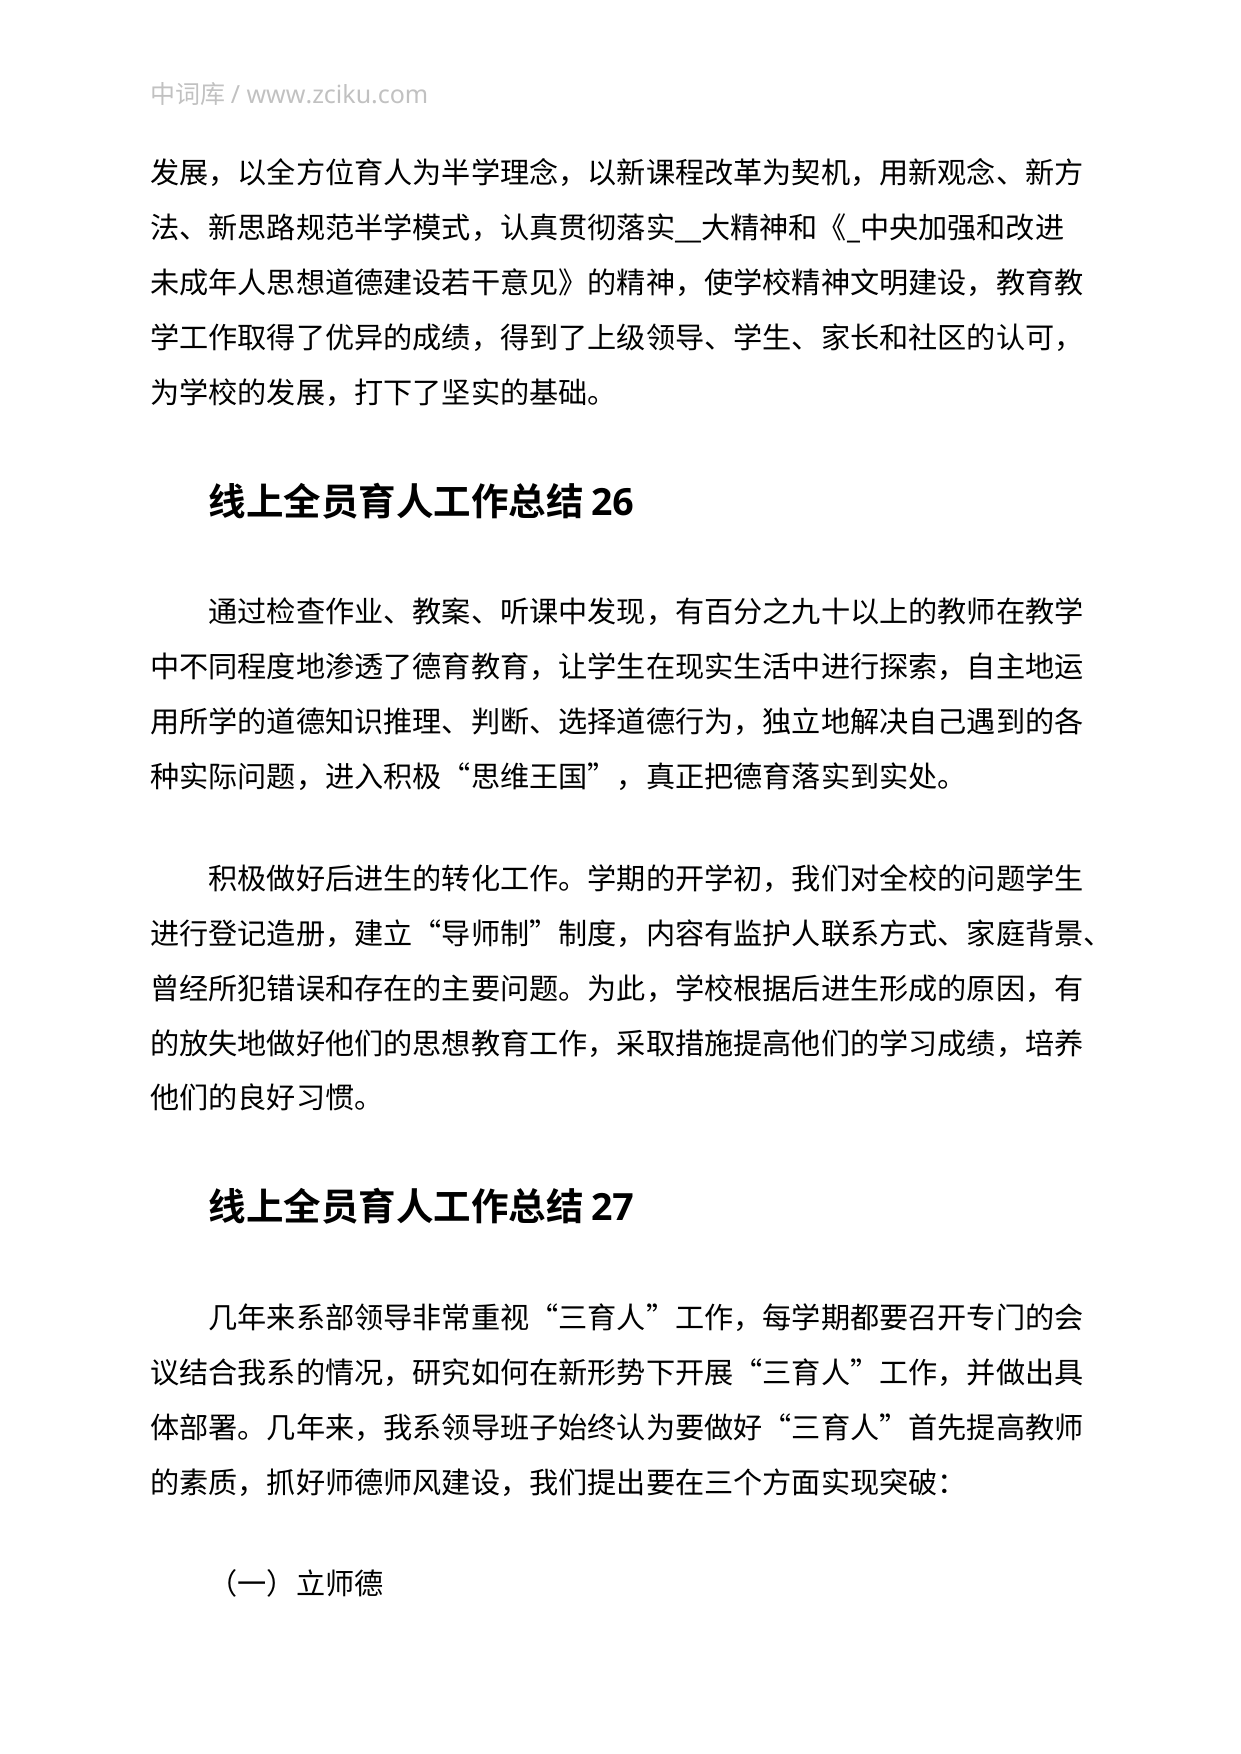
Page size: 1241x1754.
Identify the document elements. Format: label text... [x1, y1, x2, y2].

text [150, 150, 1090, 412]
text 线上全员育人工作总结27 [150, 1177, 1090, 1231]
text 几年来系部领导非常重视“三育人”工作，每学期都要召开专门的会议结合我系的情况，研究如何在新形势下开展“三育人”工作，并做出具体部署。几年来，我系领导班子始终认为要做好“三育人”首先提高教师的素质，抓好师德师风建设，我们提出要在三个方面实现突破： [150, 1294, 1090, 1501]
text 积极做好后进生的转化工作。学期的开学初，我们对全校的问题学生进行登记造册，建立“导师制”制度，内容有监护人联系方式、家庭背景、曾经所犯错误和存在的主要问题。为此，学校根据后进生形成的原因，有的放失地做好他们的思想教育工作，采取措施提高他们的学习成绩，培养他们的良好习惯。 [150, 856, 1090, 1117]
text 线上全员育人工作总结26 [150, 471, 1090, 526]
text 通过检查作业、教案、听课中发现，有百分之九十以上的教师在教学中不同程度地渗透了德育教育，让学生在现实生活中进行探索，自主地运用所学的道德知识推理、判断、选择道德行为，独立地解决自己遇到的各种实际问题，进入积极“思维王国”，真正把德育落实到实处。 [150, 589, 1090, 796]
text （一）立师德 [150, 1561, 1090, 1603]
